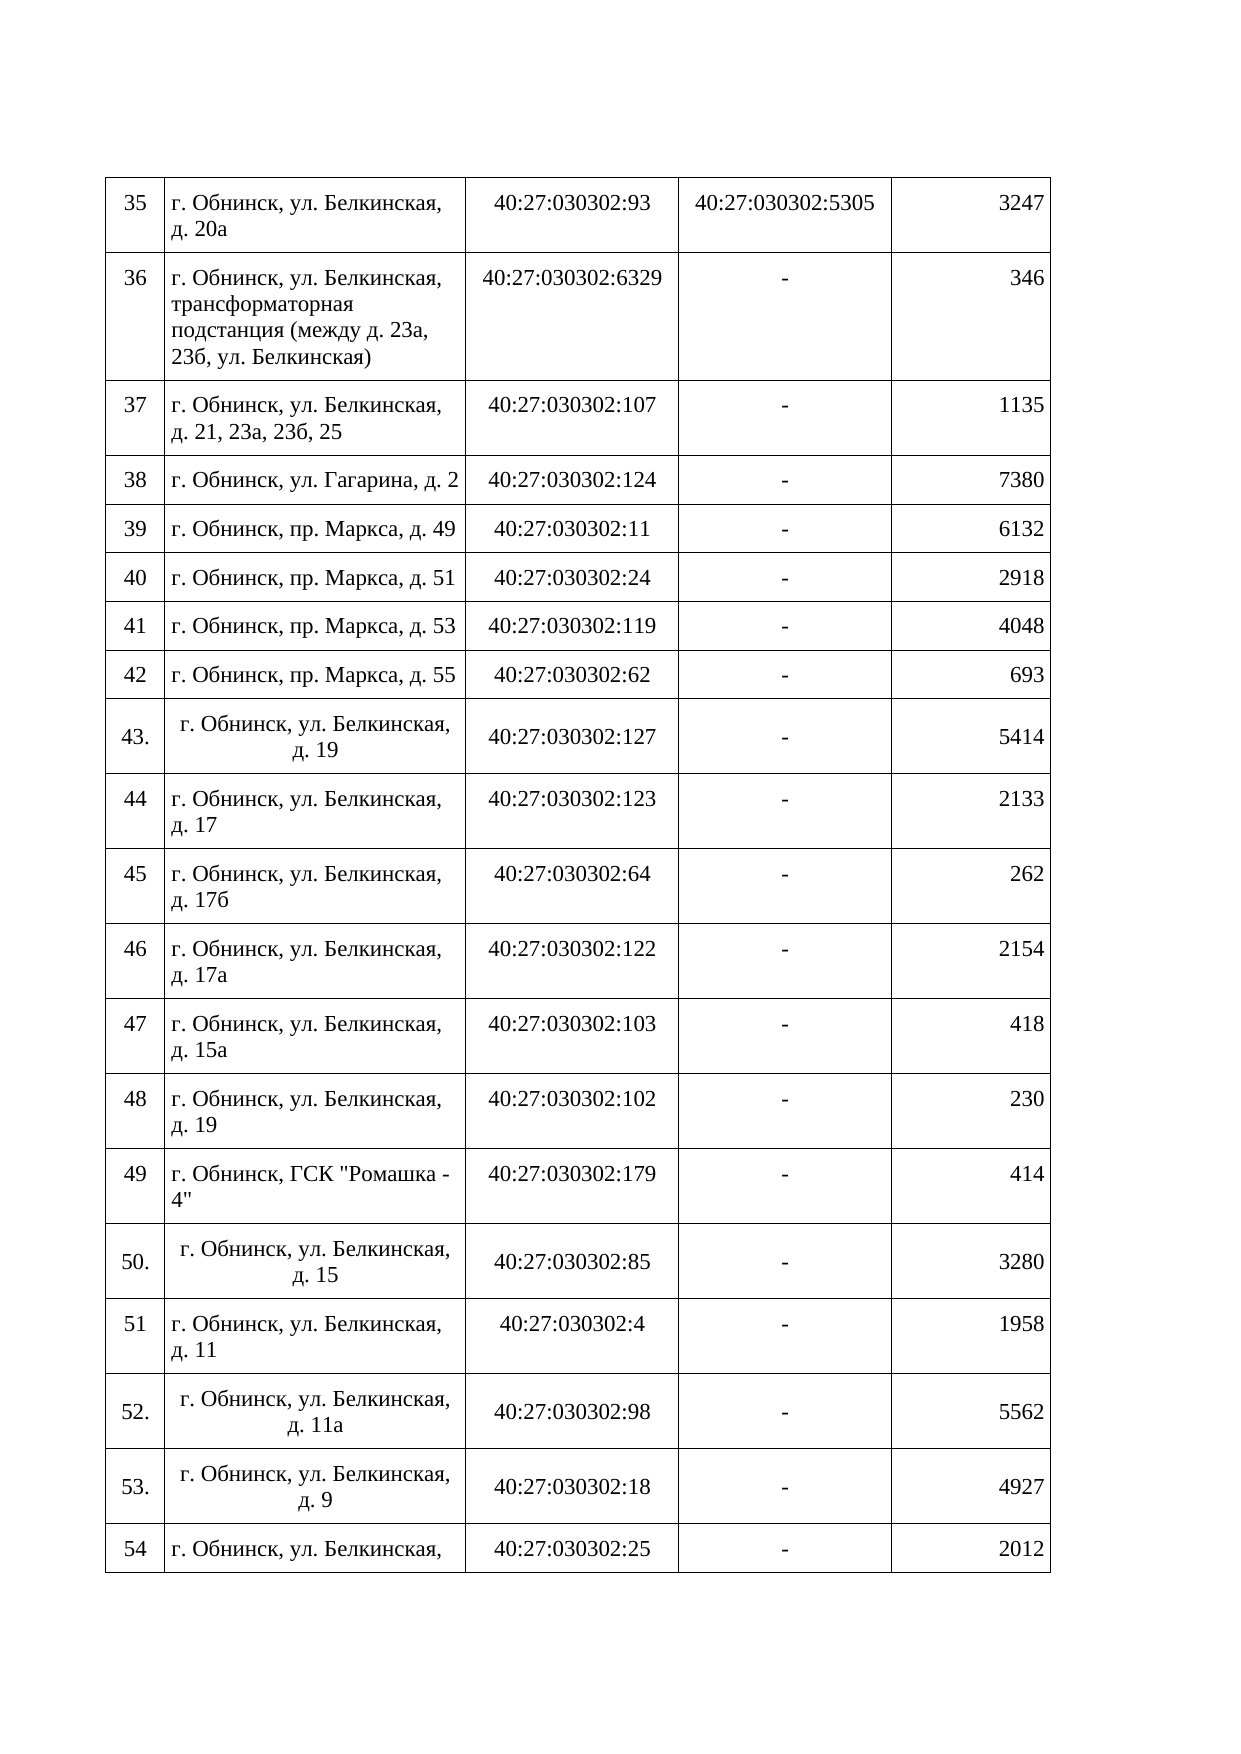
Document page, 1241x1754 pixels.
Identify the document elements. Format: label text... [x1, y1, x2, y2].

table_cell - [679, 699, 891, 773]
table_cell 230 [892, 1074, 1050, 1148]
table_cell 40:27:030302:98 [466, 1374, 678, 1448]
table_cell 35 [106, 178, 164, 252]
table_cell 39 [106, 505, 164, 552]
table_cell - [679, 1449, 891, 1523]
table_cell 40:27:030302:102 [466, 1074, 678, 1148]
table_cell 40:27:030302:93 [466, 178, 678, 252]
table_cell 37 [106, 381, 164, 455]
table_cell 43. [106, 699, 164, 773]
table_cell г. Обнинск, пр. Маркса, д. 53 [165, 602, 465, 649]
table_cell 3280 [892, 1224, 1050, 1298]
table_cell - [679, 1149, 891, 1223]
table_cell 40:27:030302:64 [466, 849, 678, 923]
table_cell 48 [106, 1074, 164, 1148]
table_cell 40:27:030302:123 [466, 774, 678, 848]
table_cell 693 [892, 651, 1050, 698]
table_cell 40:27:030302:25 [466, 1524, 678, 1572]
table_cell - [679, 253, 891, 380]
table_cell 38 [106, 456, 164, 503]
table_cell 418 [892, 999, 1050, 1073]
table_cell г. Обнинск, ул. Белкинская, д. 17б [165, 849, 465, 923]
table_cell 40:27:030302:85 [466, 1224, 678, 1298]
table_cell - [679, 924, 891, 998]
table_cell г. Обнинск, ул. Белкинская, д. 15 [165, 1224, 465, 1298]
table_cell 346 [892, 253, 1050, 380]
table_cell г. Обнинск, пр. Маркса, д. 55 [165, 651, 465, 698]
table_cell - [679, 381, 891, 455]
table_cell г. Обнинск, ул. Гагарина, д. 2 [165, 456, 465, 503]
table_cell 40:27:030302:107 [466, 381, 678, 455]
table_cell 2154 [892, 924, 1050, 998]
table_cell 262 [892, 849, 1050, 923]
table_cell 40:27:030302:127 [466, 699, 678, 773]
table_cell г. Обнинск, ГСК "Ромашка - 4" [165, 1149, 465, 1223]
table_cell 40:27:030302:122 [466, 924, 678, 998]
table_cell 2133 [892, 774, 1050, 848]
table_cell 40:27:030302:11 [466, 505, 678, 552]
table_cell 40:27:030302:62 [466, 651, 678, 698]
table_cell 1135 [892, 381, 1050, 455]
table_cell 53. [106, 1449, 164, 1523]
table_cell 42 [106, 651, 164, 698]
table_cell - [679, 505, 891, 552]
table_cell 52. [106, 1374, 164, 1448]
table_cell 5414 [892, 699, 1050, 773]
table_cell 4048 [892, 602, 1050, 649]
table_cell 46 [106, 924, 164, 998]
table_cell г. Обнинск, пр. Маркса, д. 51 [165, 553, 465, 601]
table_cell г. Обнинск, ул. Белкинская, д. 17а [165, 924, 465, 998]
table_cell г. Обнинск, ул. Белкинская, д. 11 [165, 1299, 465, 1373]
table_cell г. Обнинск, ул. Белкинская, д. 20а [165, 178, 465, 252]
table_cell - [679, 849, 891, 923]
table_cell г. Обнинск, ул. Белкинская, д. 19 [165, 699, 465, 773]
table_cell - [679, 1374, 891, 1448]
table_cell г. Обнинск, пр. Маркса, д. 49 [165, 505, 465, 552]
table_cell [165, 1524, 465, 1572]
table_cell 40:27:030302:179 [466, 1149, 678, 1223]
table_cell - [679, 553, 891, 601]
table_cell 49 [106, 1149, 164, 1223]
table_cell 50. [106, 1224, 164, 1298]
table_cell г. Обнинск, ул. Белкинская, д. 21, 23а, 23б, 25 [165, 381, 465, 455]
table_cell 45 [106, 849, 164, 923]
table_cell г. Обнинск, ул. Белкинская, д. 15а [165, 999, 465, 1073]
table_cell г. Обнинск, ул. Белкинская, д. 19 [165, 1074, 465, 1148]
table_cell 40:27:030302:5305 [679, 178, 891, 252]
table_cell 5562 [892, 1374, 1050, 1448]
table_cell - [679, 456, 891, 503]
table_cell 1958 [892, 1299, 1050, 1373]
table_cell - [679, 1224, 891, 1298]
table_cell 40:27:030302:6329 [466, 253, 678, 380]
table_cell - [679, 1524, 891, 1572]
table_cell 44 [106, 774, 164, 848]
table_cell - [679, 999, 891, 1073]
table_cell 414 [892, 1149, 1050, 1223]
table_cell 40:27:030302:4 [466, 1299, 678, 1373]
table_cell 7380 [892, 456, 1050, 503]
table_cell 51 [106, 1299, 164, 1373]
table_cell - [679, 1074, 891, 1148]
table_cell 6132 [892, 505, 1050, 552]
table_cell 40:27:030302:24 [466, 553, 678, 601]
table_cell 40:27:030302:124 [466, 456, 678, 503]
table_cell 36 [106, 253, 164, 380]
table_cell г. Обнинск, ул. Белкинская, трансформаторная подстанция (между д. 23а, 23б, ул. Белкинская) [165, 253, 465, 380]
table_cell 41 [106, 602, 164, 649]
table_cell г. Обнинск, ул. Белкинская, д. 17 [165, 774, 465, 848]
table_cell 2918 [892, 553, 1050, 601]
table_cell - [679, 1299, 891, 1373]
table_cell 40:27:030302:119 [466, 602, 678, 649]
table_cell 40:27:030302:18 [466, 1449, 678, 1523]
table_cell 2012 [892, 1524, 1050, 1572]
table_cell - [679, 774, 891, 848]
table_cell г. Обнинск, ул. Белкинская, д. 9 [165, 1449, 465, 1523]
table_cell г. Обнинск, ул. Белкинская, д. 11а [165, 1374, 465, 1448]
table_cell - [679, 602, 891, 649]
table_cell 47 [106, 999, 164, 1073]
table_cell 54 [106, 1524, 164, 1572]
table_cell 40:27:030302:103 [466, 999, 678, 1073]
table_cell - [679, 651, 891, 698]
table_cell 4927 [892, 1449, 1050, 1523]
table_cell 3247 [892, 178, 1050, 252]
table_cell 40 [106, 553, 164, 601]
